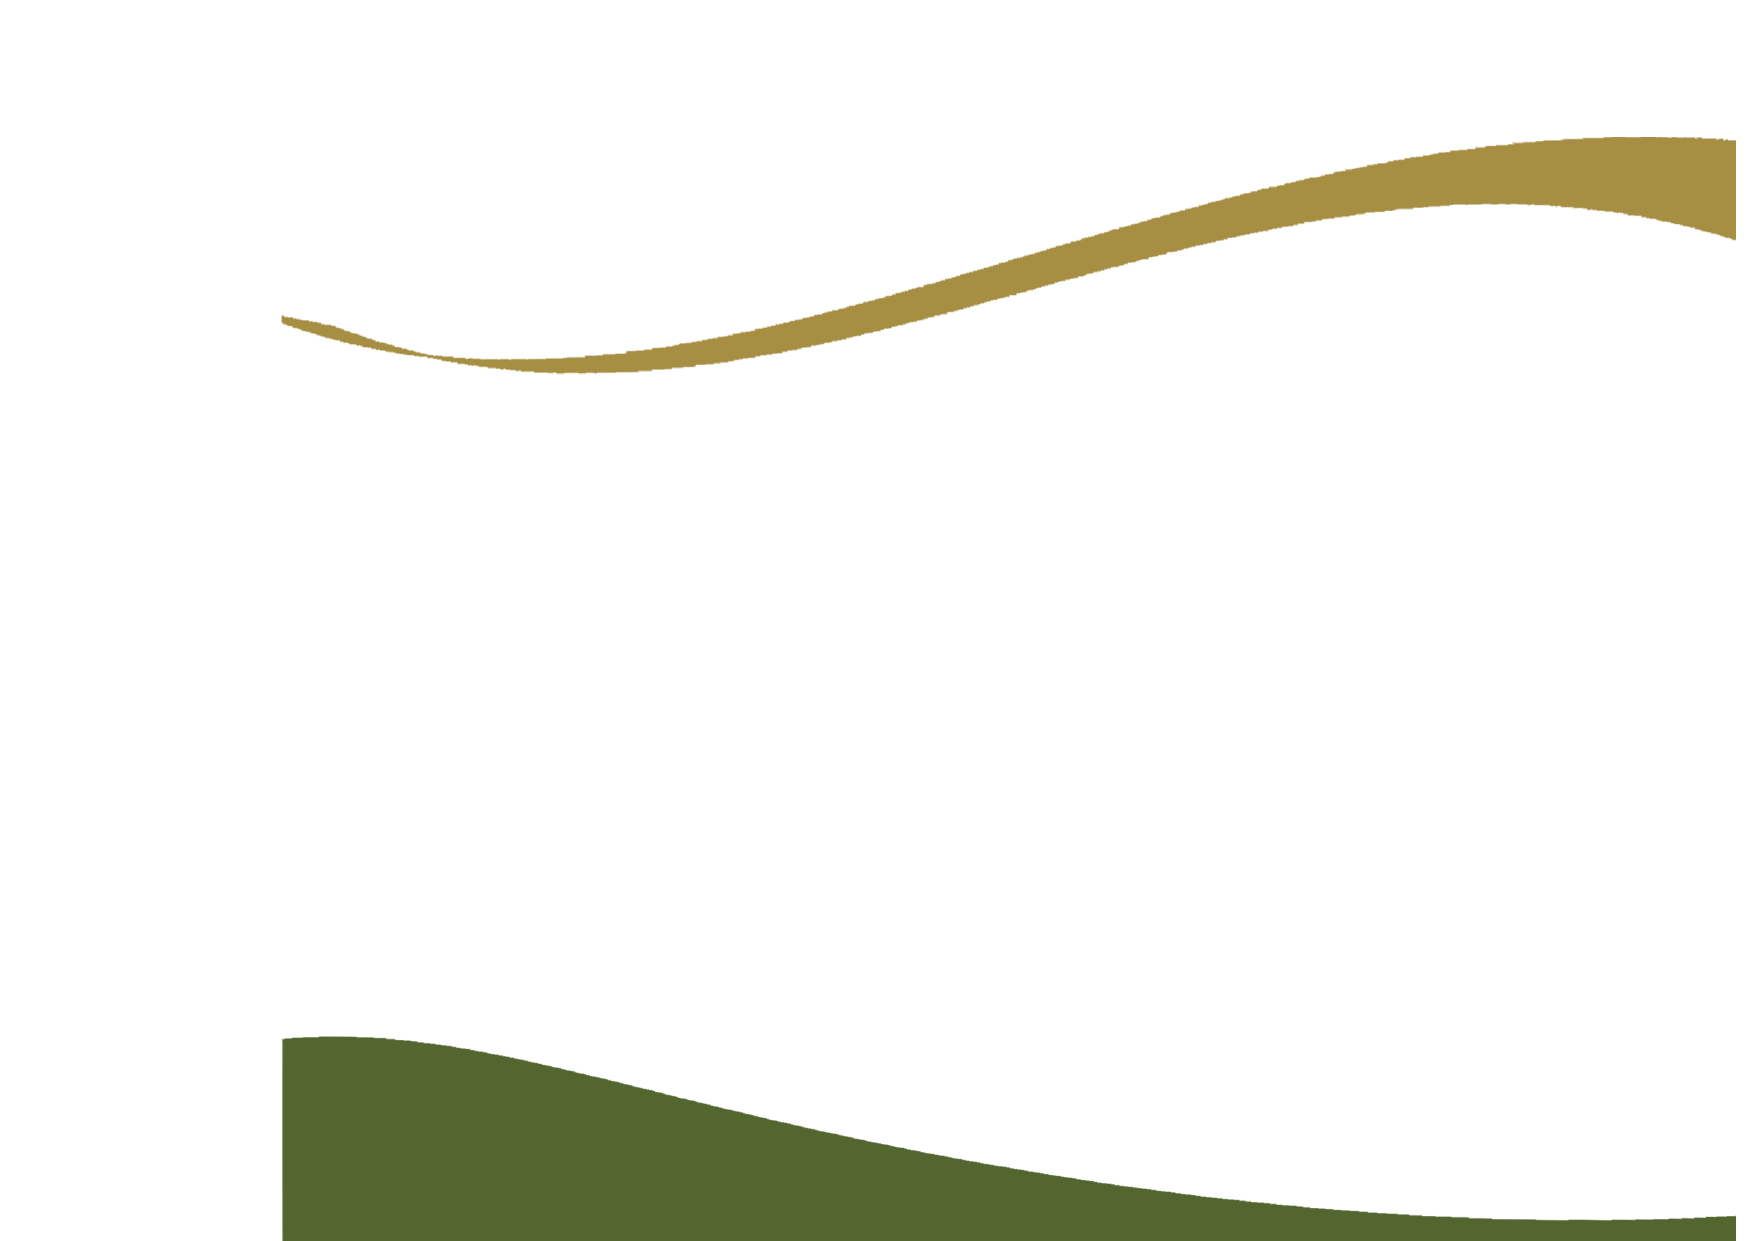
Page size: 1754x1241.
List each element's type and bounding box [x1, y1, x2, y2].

picture [281, 137, 1736, 1241]
